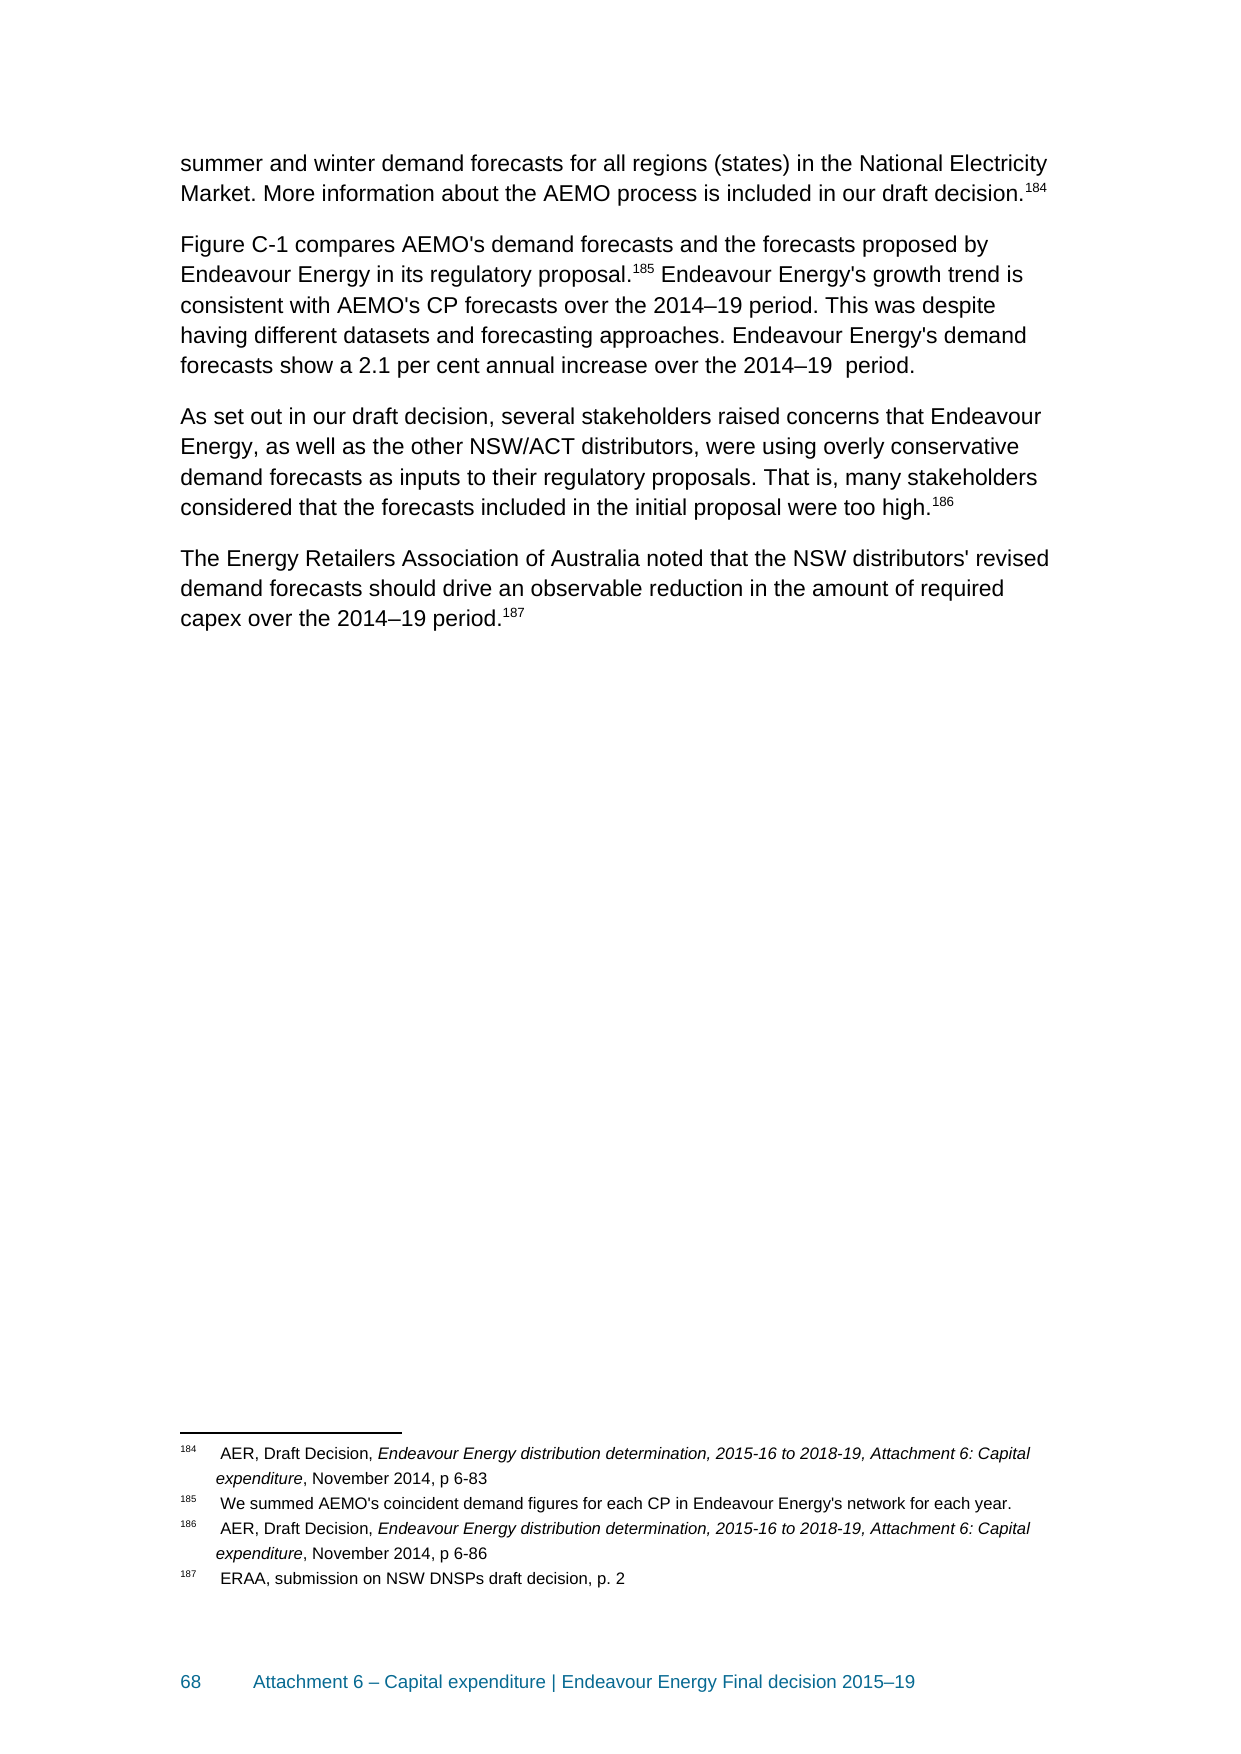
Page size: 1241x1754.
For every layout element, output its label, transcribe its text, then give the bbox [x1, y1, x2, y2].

picture [738, 1678, 742, 1688]
picture [296, 1674, 300, 1688]
text As set out in our draft decision, several stakeholders raised concerns that Endeavour Energy, as well as the other NSW/ACT distributors, were using overly conservative demand forecasts as inputs to their regulatory proposals. That is, many stakeholders considered that the forecasts included in the initial proposal were too high. [180, 403, 1063, 520]
picture [269, 1678, 273, 1688]
picture [659, 1675, 668, 1680]
picture [563, 1675, 572, 1680]
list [180, 150, 1063, 207]
text The Energy Retailers Association of Australia noted that the NSW distributors' revised demand forecasts should drive an observable reduction in the amount of required capex over the 2014–19 period. [180, 545, 1063, 632]
text Figure C-1 compares AEMO's demand forecasts and the forecasts proposed by Endeavour Energy in its regulatory proposal. Endeavour Energy's growth trend is consistent with AEMO's CP forecasts over the 2014–19 period. This was despite having different datasets and forecasting approaches. Endeavour Energy's demand forecasts show a 2.1 per cent annual increase over the 2014–19 period. [180, 231, 1063, 378]
